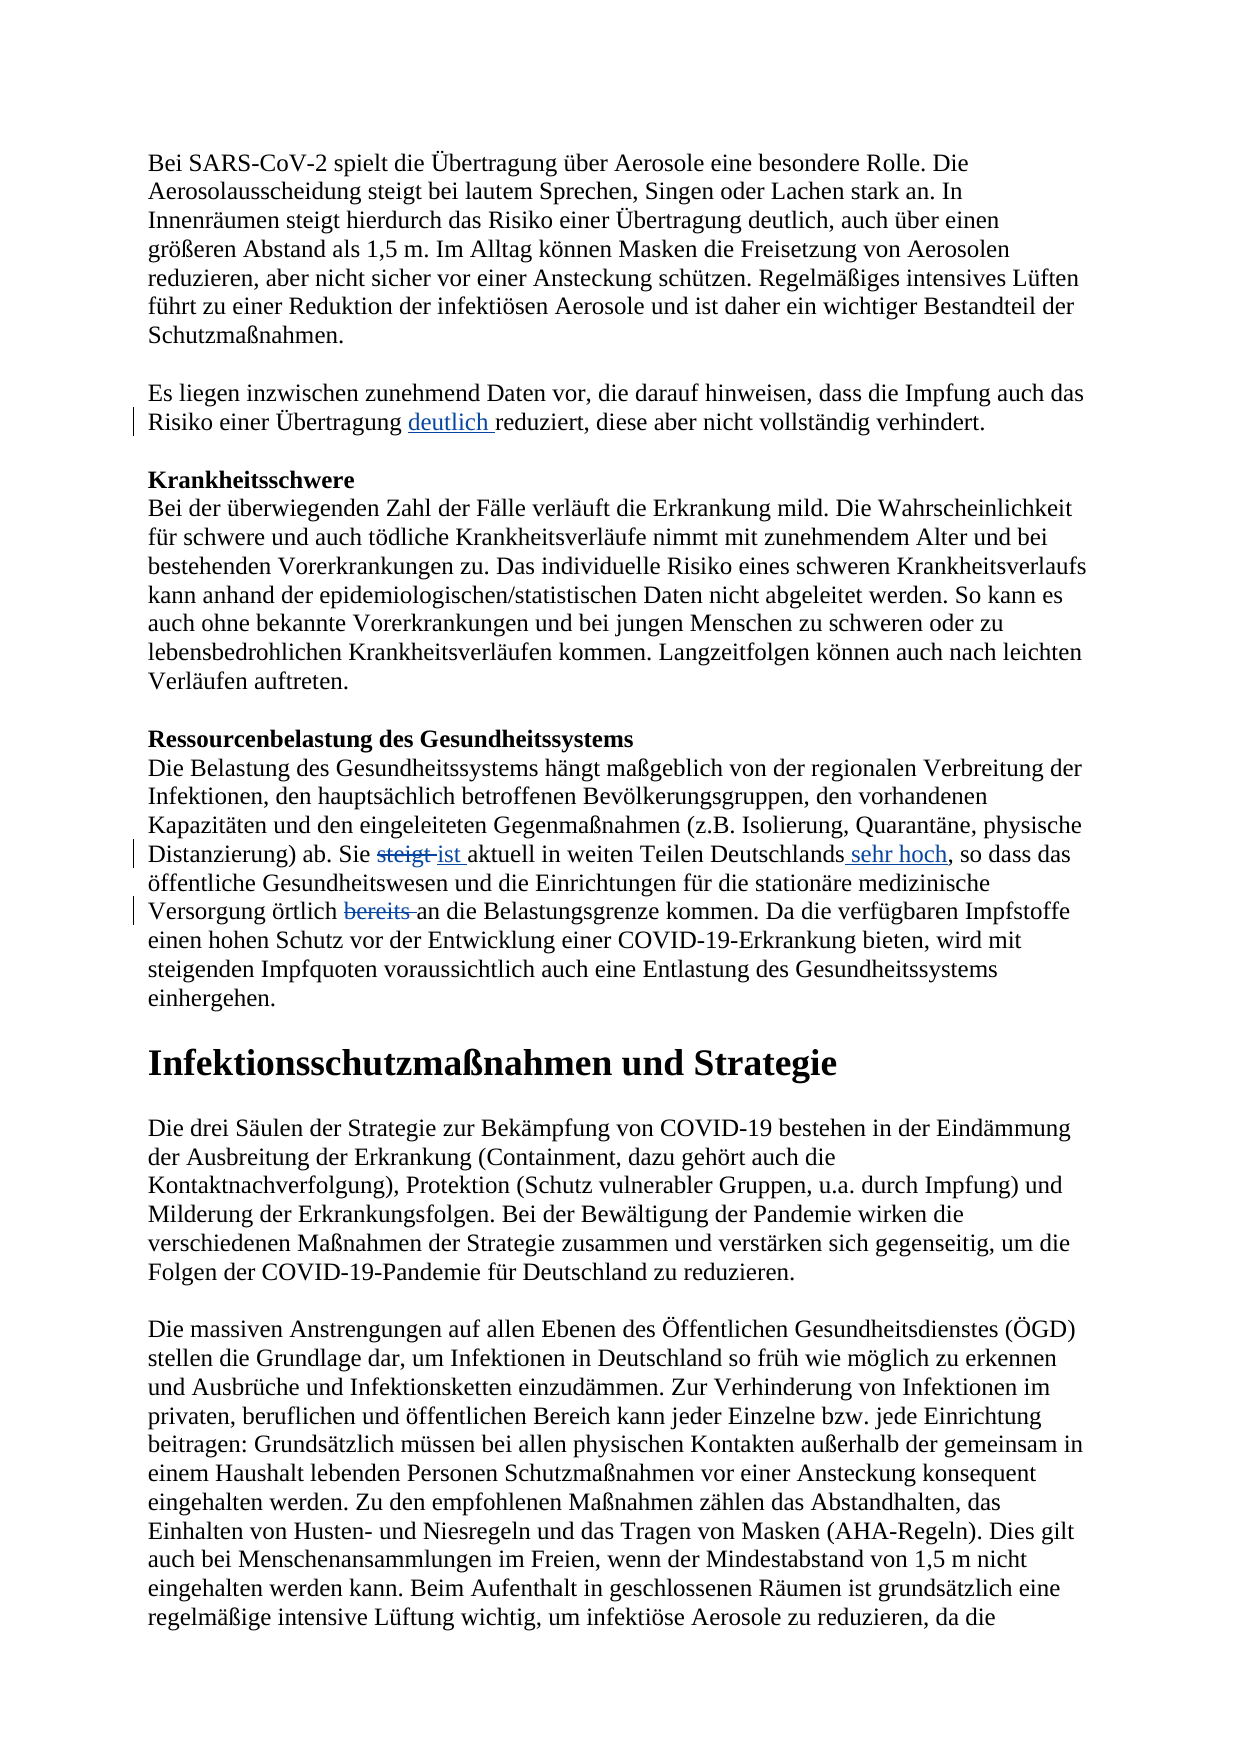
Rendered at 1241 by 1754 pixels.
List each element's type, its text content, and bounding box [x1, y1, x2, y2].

text Die drei Säulen der Strategie zur Bekämpfung von COVID-19 bestehen in der Eindämmung der Ausbreitung der Erkrankung (Containment, dazu gehört auch die Kontaktnachverfolgung), Protektion (Schutz vulnerabler Gruppen, u.a. durch Impfung) und Milderung der Erkrankungsfolgen. Bei der Bewältigung der Pandemie wirken die verschiedenen Maßnahmen der Strategie zusammen und verstärken sich gegenseitig, um die Folgen der COVID-19-Pandemie für Deutschland zu reduzieren. [148, 1113, 1093, 1285]
text Ressourcenbelastung des Gesundheitssystems Die Belastung des Gesundheitssystems hängt maßgeblich von der regionalen Verbreitung der Infektionen, den hauptsächlich betroffenen Bevölkerungsgruppen, den vorhandenen Kapazitäten und den eingeleiteten Gegenmaßnahmen (z.B. Isolierung, Quarantäne, physische Distanzierung) ab. Sie aktuell in weiten Teilen Deutschlands, so dass das öffentliche Gesundheitswesen und die Einrichtungen für die stationäre medizinische Versorgung örtlich an die Belastungsgrenze kommen. Da die verfügbaren Impfstoffe einen hohen Schutz vor der Entwicklung einer COVID-19-Erkrankung bieten, wird mit steigenden Impfquoten voraussichtlich auch eine Entlastung des Gesundheitssystems einhergehen. [148, 724, 1093, 1011]
text Es liegen inzwischen zunehmend Daten vor, die darauf hinweisen, dass die Impfung auch das Risiko einer Übertragung reduziert, diese aber nicht vollständig verhindert. [148, 378, 1093, 436]
text Bei SARS-CoV-2 spielt die Übertragung über Aerosole eine besondere Rolle. Die Aerosolausscheidung steigt bei lautem Sprechen, Singen oder Lachen stark an. In Innenräumen steigt hierdurch das Risiko einer Übertragung deutlich, auch über einen größeren Abstand als 1,5 m. Im Alltag können Masken die Freisetzung von Aerosolen reduzieren, aber nicht sicher vor einer Ansteckung schützen. Regelmäßiges intensives Lüften führt zu einer Reduktion der infektiösen Aerosole und ist daher ein wichtiger Bestandteil der Schutzmaßnahmen. [148, 148, 1093, 349]
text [148, 1314, 1093, 1631]
text Infektionsschutzmaßnahmen und Strategie [148, 1041, 1093, 1084]
text Krankheitsschwere Bei der überwiegenden Zahl der Fälle verläuft die Erkrankung mild. Die Wahrscheinlichkeit für schwere und auch tödliche Krankheitsverläufe nimmt mit zunehmendem Alter und bei bestehenden Vorerkrankungen zu. Das individuelle Risiko eines schweren Krankheitsverlaufs kann anhand der epidemiologischen/statistischen Daten nicht abgeleitet werden. So kann es auch ohne bekannte Vorerkrankungen und bei jungen Menschen zu schweren oder zu lebensbedrohlichen Krankheitsverläufen kommen. Langzeitfolgen können auch nach leichten Verläufen auftreten. [148, 465, 1093, 695]
